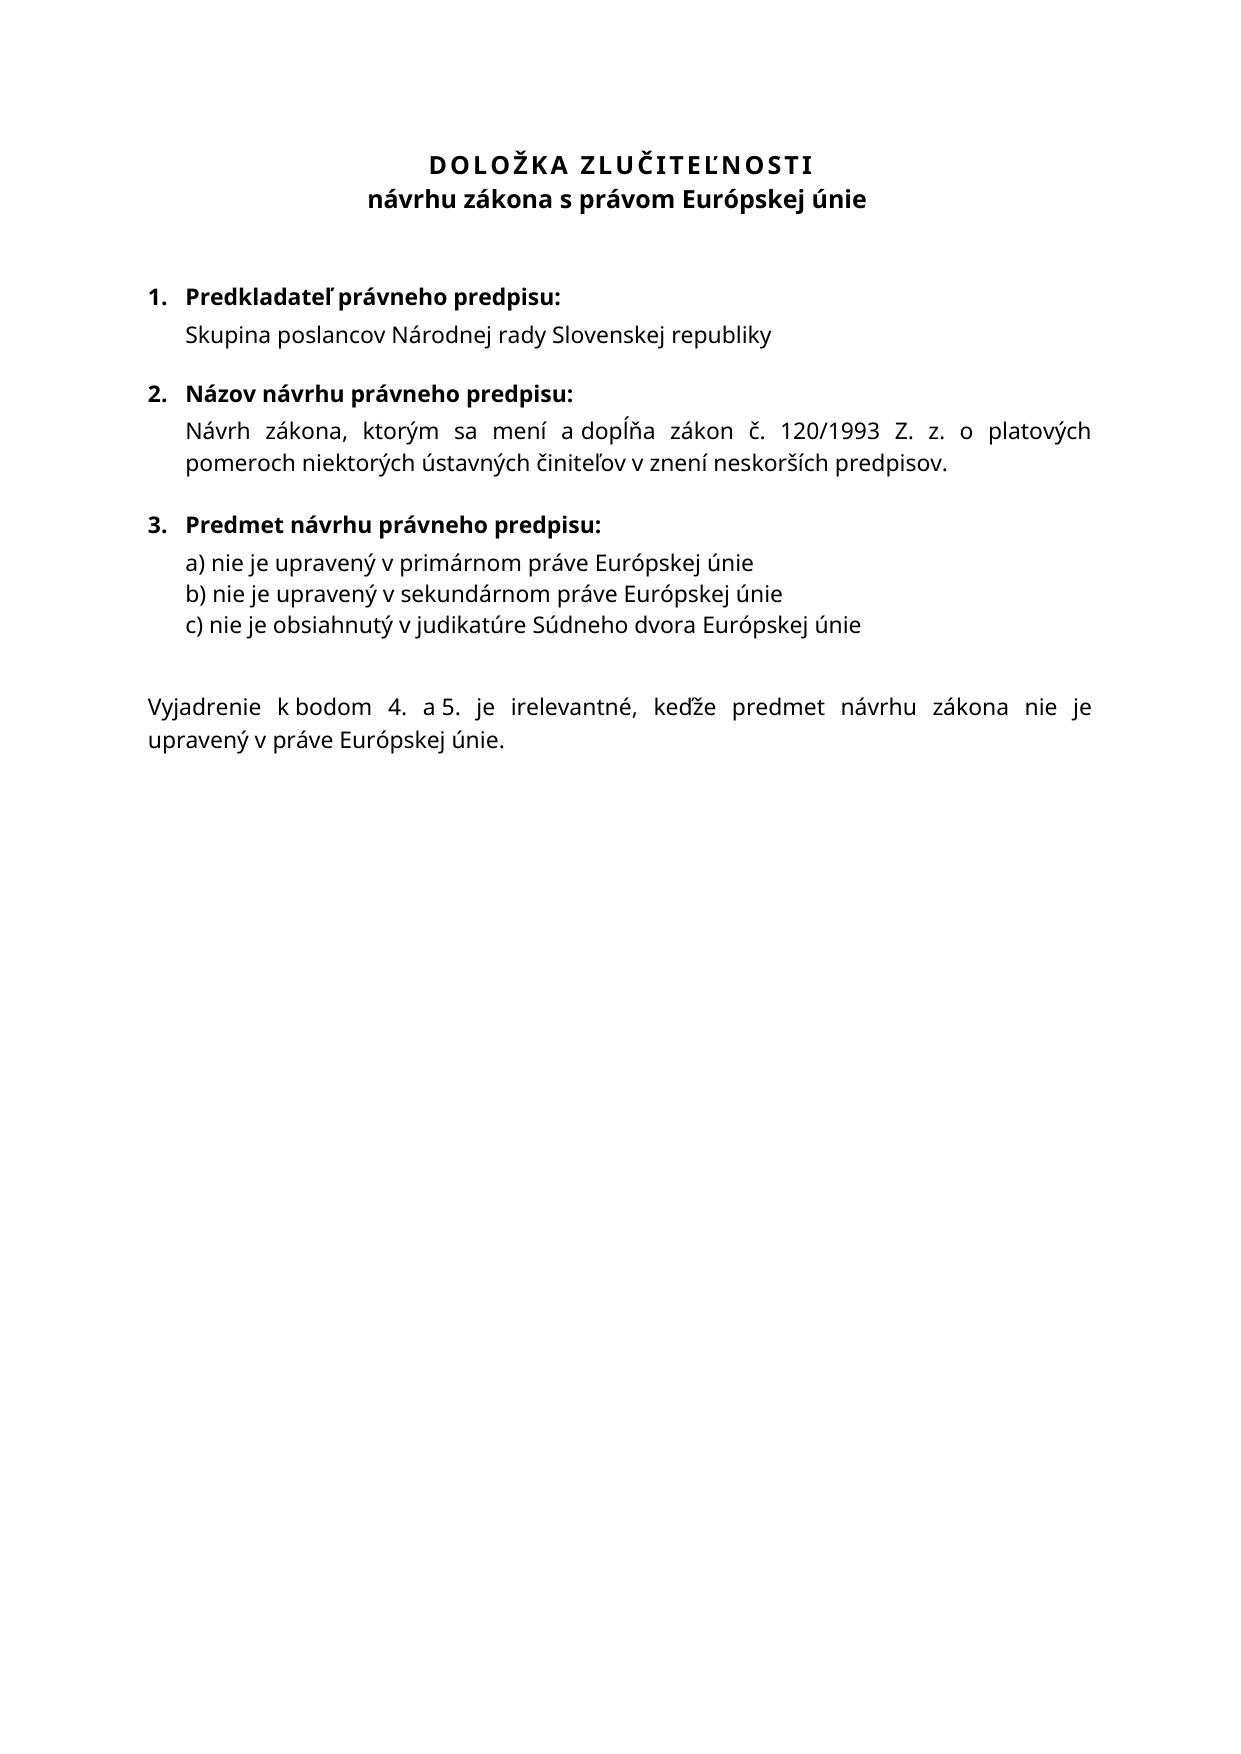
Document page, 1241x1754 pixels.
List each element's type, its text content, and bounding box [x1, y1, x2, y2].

text Skupina poslancov Národnej rady Slovenskej republiky [185, 318, 1093, 350]
text Vyjadrenie k bodom 4. a 5. je irelevantné, keďže predmet návrhu zákona nie je upravený v práve Európskej únie. [148, 691, 1093, 756]
text c) nie je obsiahnutý v judikatúre Súdneho dvora Európskej únie [148, 609, 1093, 640]
text 1. Predkladateľ právneho predpisu: [148, 281, 1093, 312]
text b) nie je upravený v sekundárnom práve Európskej únie [148, 578, 1093, 609]
text 3. Predmet návrhu právneho predpisu: [148, 509, 1093, 540]
text Doložka zlučiteľnosti [148, 148, 1093, 182]
text 2. Názov návrhu právneho predpisu: [148, 378, 1093, 409]
text a) nie je upravený v primárnom práve Európskej únie [148, 547, 1093, 578]
text návrhu zákona s právom Európskej únie [148, 182, 1093, 216]
text Návrh zákona, ktorým sa mení a dopĺňa zákon č. 120/1993 Z. z. o platových pomeroch niektorých ústavných činiteľov v znení neskorších predpisov. [185, 415, 1093, 478]
